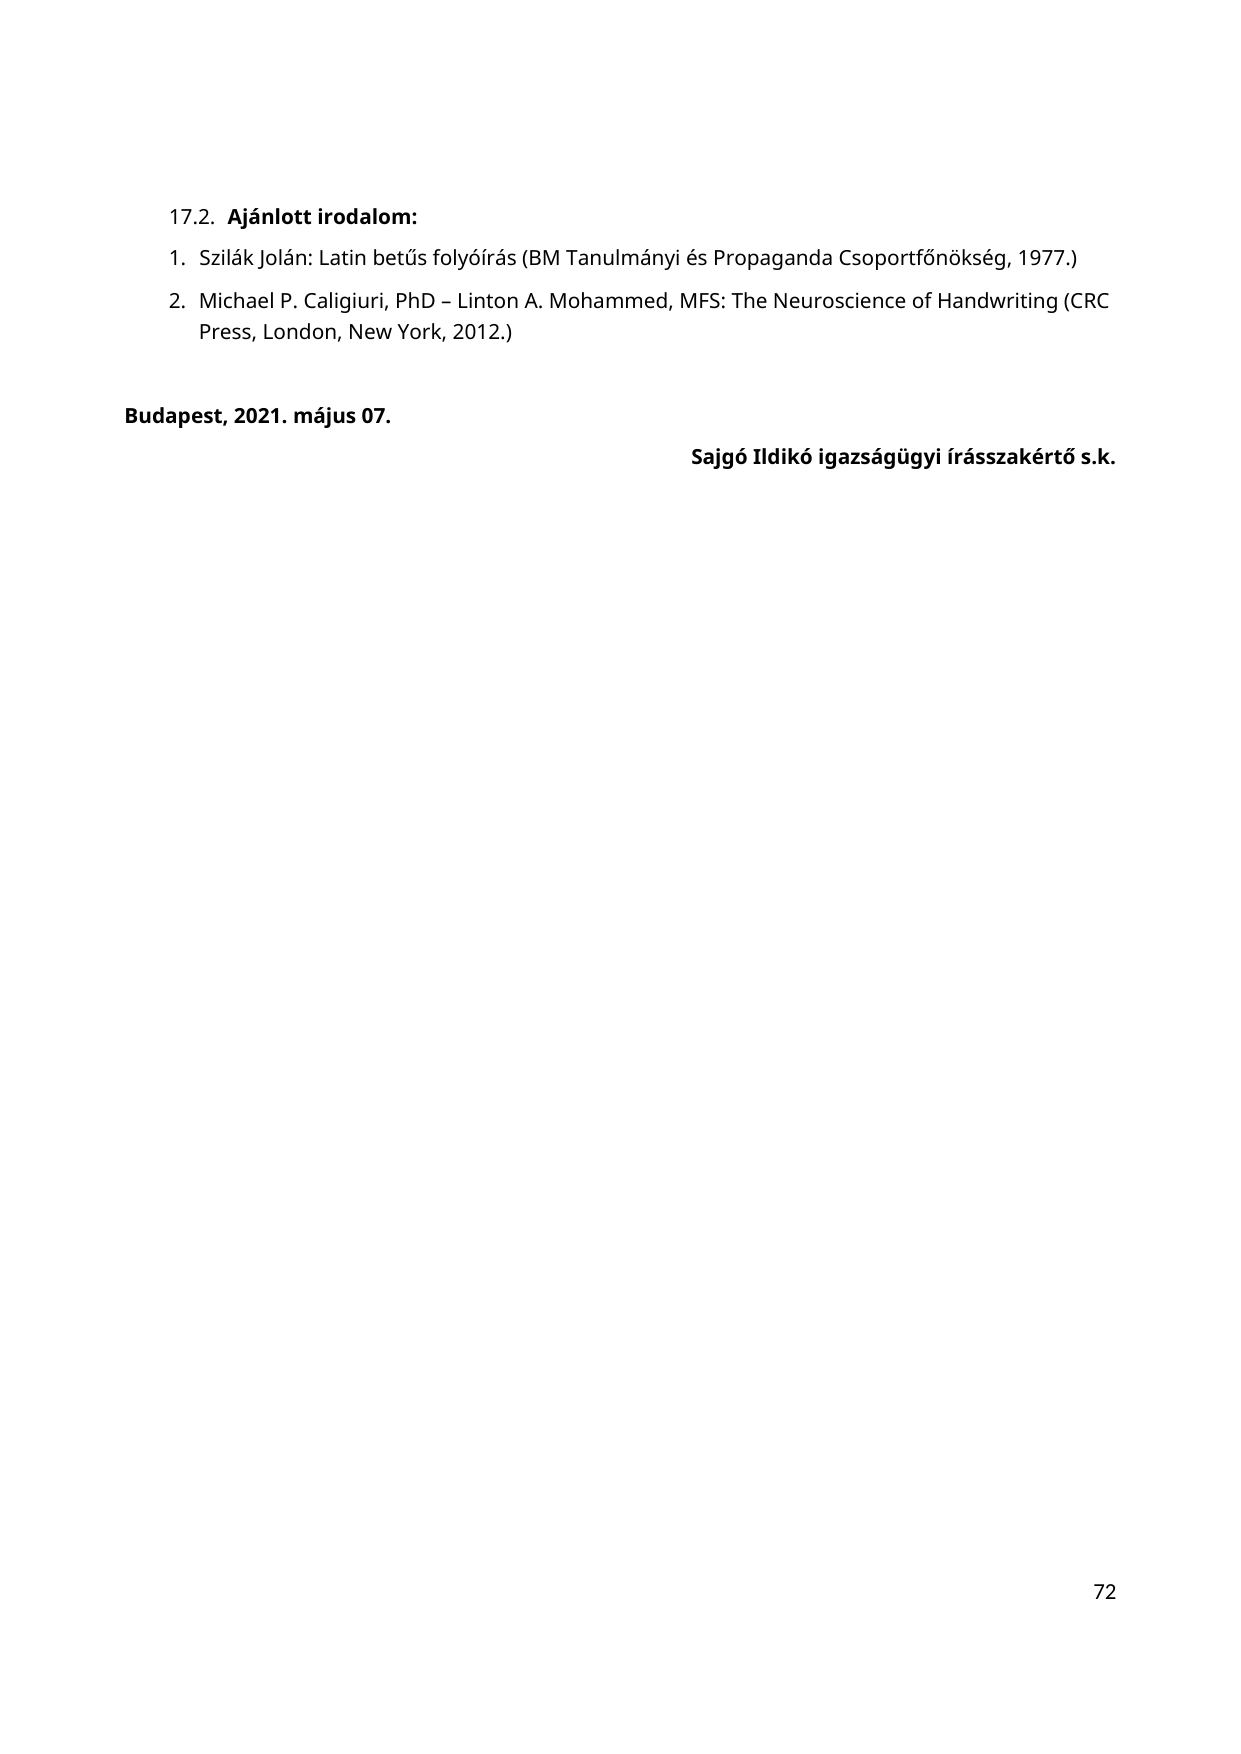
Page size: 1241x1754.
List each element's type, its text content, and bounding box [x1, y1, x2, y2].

list Michael P. Caligiuri, PhD – Linton A. Mohammed, MFS: The Neuroscience of Handwriting (CRC Press, London, New York, 2012.) [168, 286, 1116, 345]
text Sajgó Ildikó igazságügyi írásszakértő s.k. [124, 442, 1116, 470]
text Budapest, 2021. május 07. [124, 401, 1116, 429]
list Ajánlott irodalom: [168, 202, 1116, 231]
list Szilák Jolán: Latin betűs folyóírás (BM Tanulmányi és Propaganda Csoportfőnökség, 1977.) [168, 243, 1116, 271]
